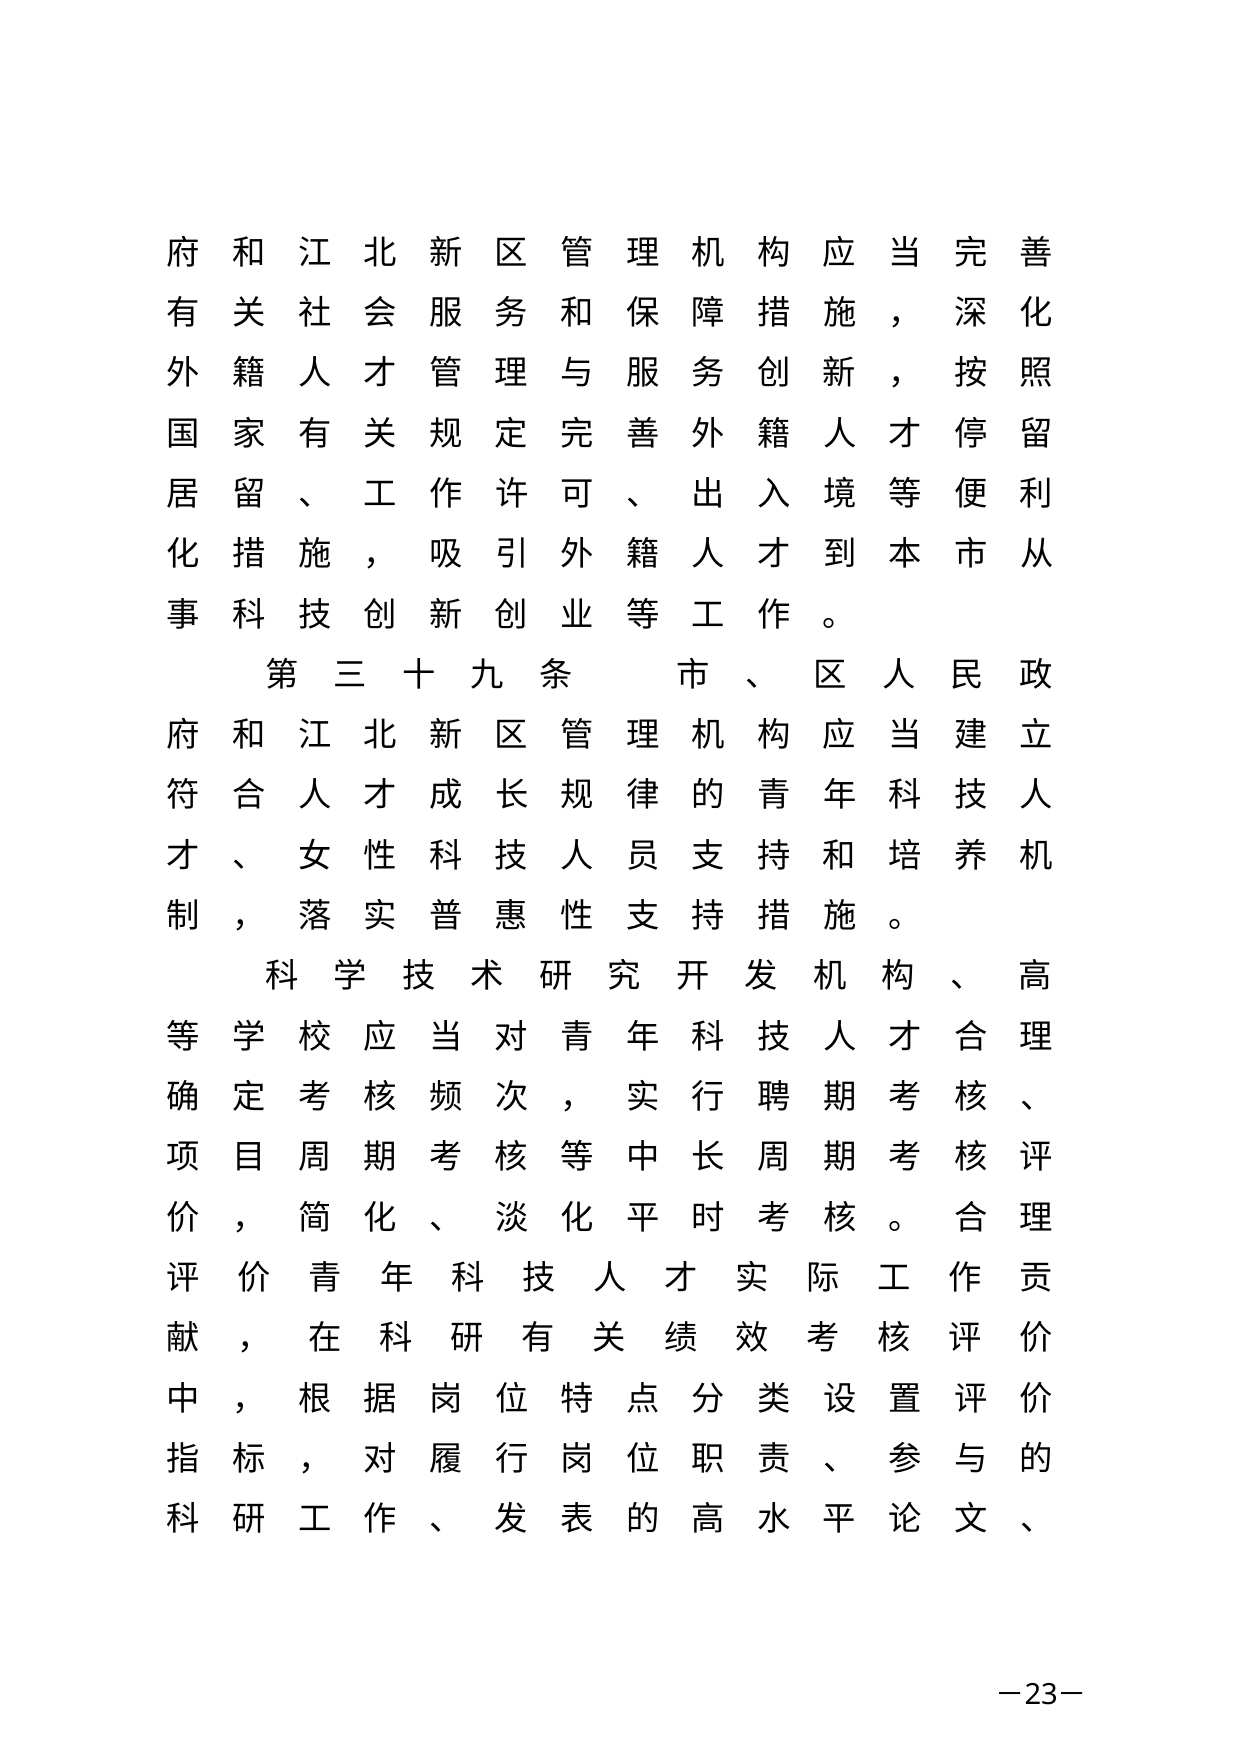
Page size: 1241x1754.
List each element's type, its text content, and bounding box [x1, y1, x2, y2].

text 第三十九条 市、区人民政府和江北新区管理机构应当建立符合人才成长规律的青年科技人才、女性科技人员支持和培养机制，落实普惠性支持措施。 [167, 642, 1085, 943]
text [167, 219, 1085, 642]
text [167, 943, 1085, 1546]
